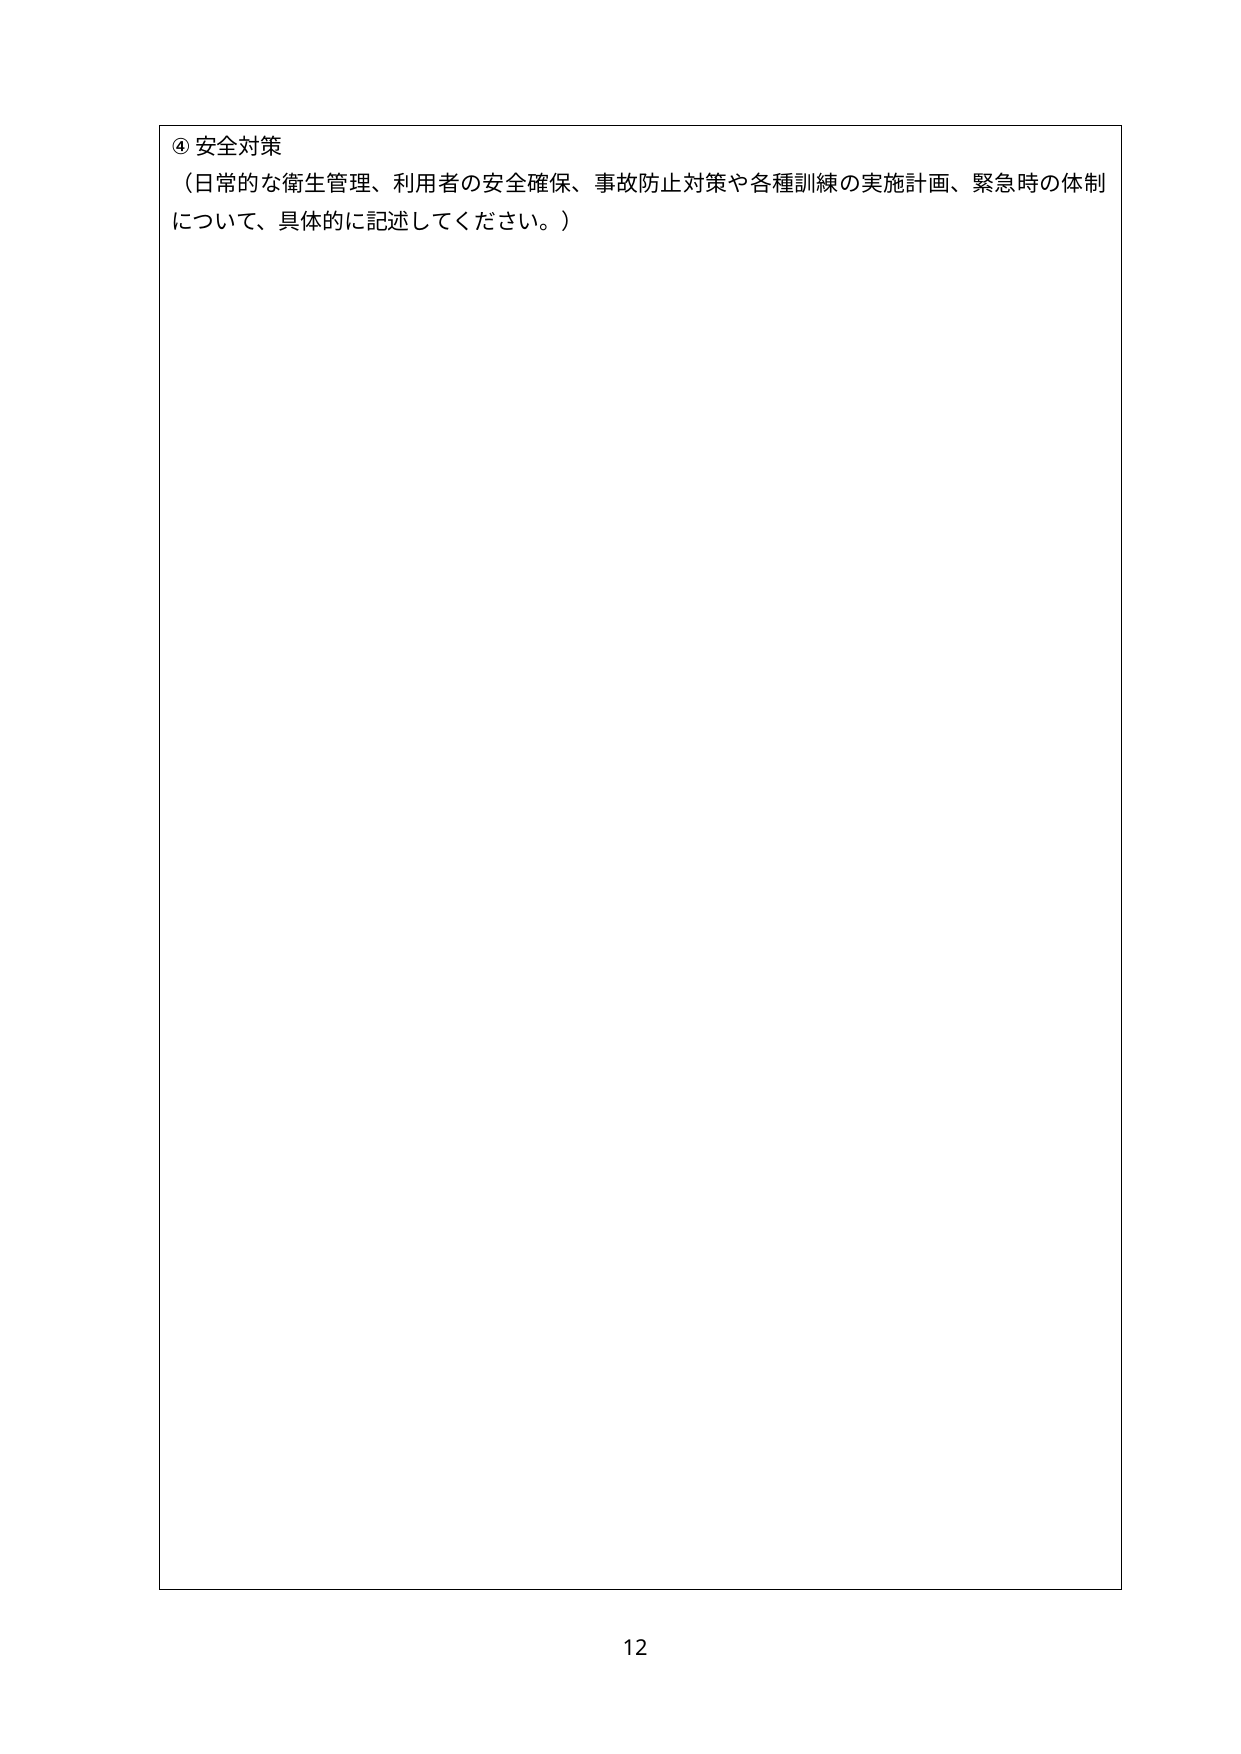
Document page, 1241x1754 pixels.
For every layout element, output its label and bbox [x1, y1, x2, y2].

table_cell [160, 126, 1121, 1588]
